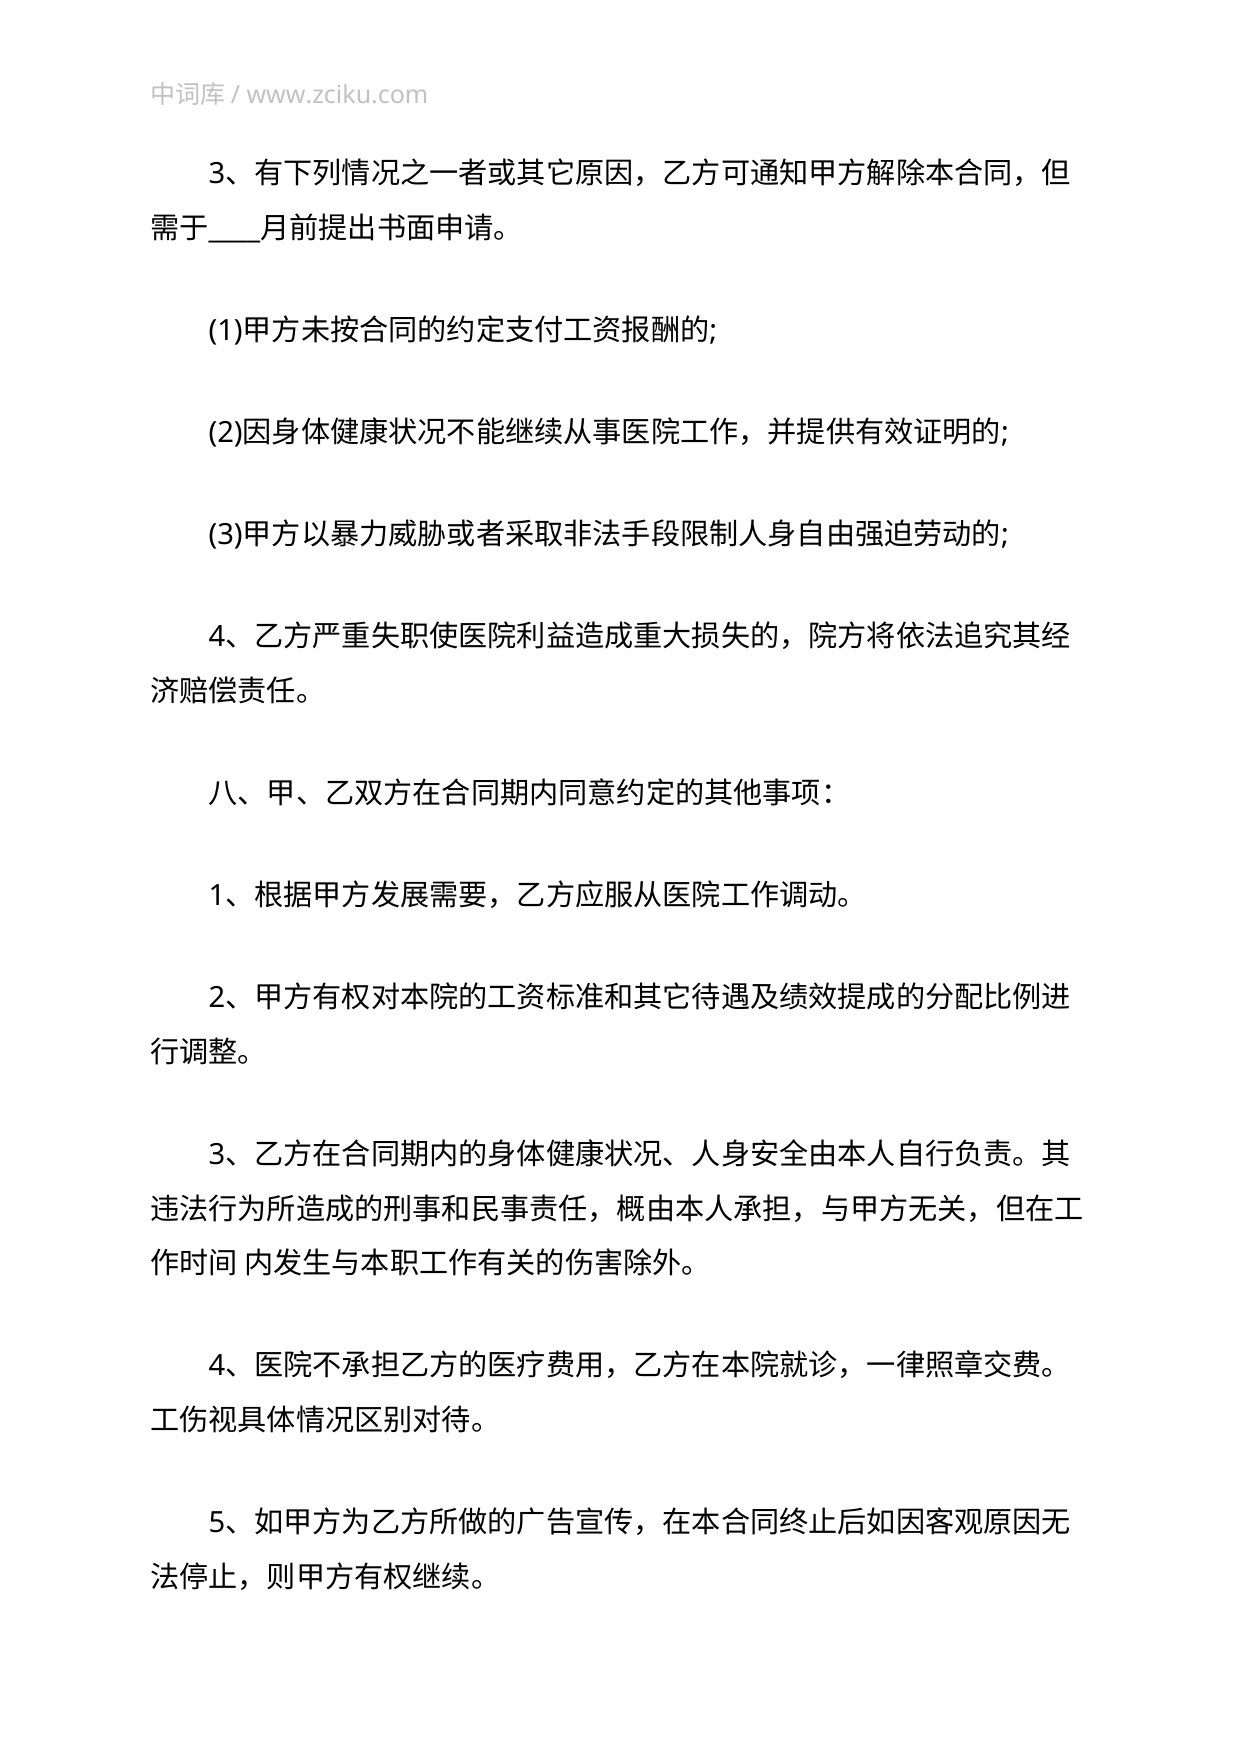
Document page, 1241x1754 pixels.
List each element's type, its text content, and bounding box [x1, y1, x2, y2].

text 4、医院不承担乙方的医疗费用，乙方在本院就诊，一律照章交费。工伤视具体情况区别对待。 [150, 1342, 1090, 1439]
text (2)因身体健康状况不能继续从事医院工作，并提供有效证明的; [150, 409, 1090, 451]
text 3、有下列情况之一者或其它原因，乙方可通知甲方解除本合同，但需于____月前提出书面申请。 [150, 150, 1090, 247]
text 4、乙方严重失职使医院利益造成重大损失的，院方将依法追究其经济赔偿责任。 [150, 613, 1090, 710]
text 八、甲、乙双方在合同期内同意约定的其他事项： [150, 770, 1090, 812]
text 2、甲方有权对本院的工资标准和其它待遇及绩效提成的分配比例进行调整。 [150, 973, 1090, 1071]
text 5、如甲方为乙方所做的广告宣传，在本合同终止后如因客观原因无法停止，则甲方有权继续。 [150, 1499, 1090, 1596]
text 3、乙方在合同期内的身体健康状况、人身安全由本人自行负责。其违法行为所造成的刑事和民事责任，概由本人承担，与甲方无关，但在工作时间 内发生与本职工作有关的伤害除外。 [150, 1130, 1090, 1282]
text (1)甲方未按合同的约定支付工资报酬的; [150, 307, 1090, 349]
text 1、根据甲方发展需要，乙方应服从医院工作调动。 [150, 871, 1090, 914]
text (3)甲方以暴力威胁或者采取非法手段限制人身自由强迫劳动的; [150, 511, 1090, 553]
